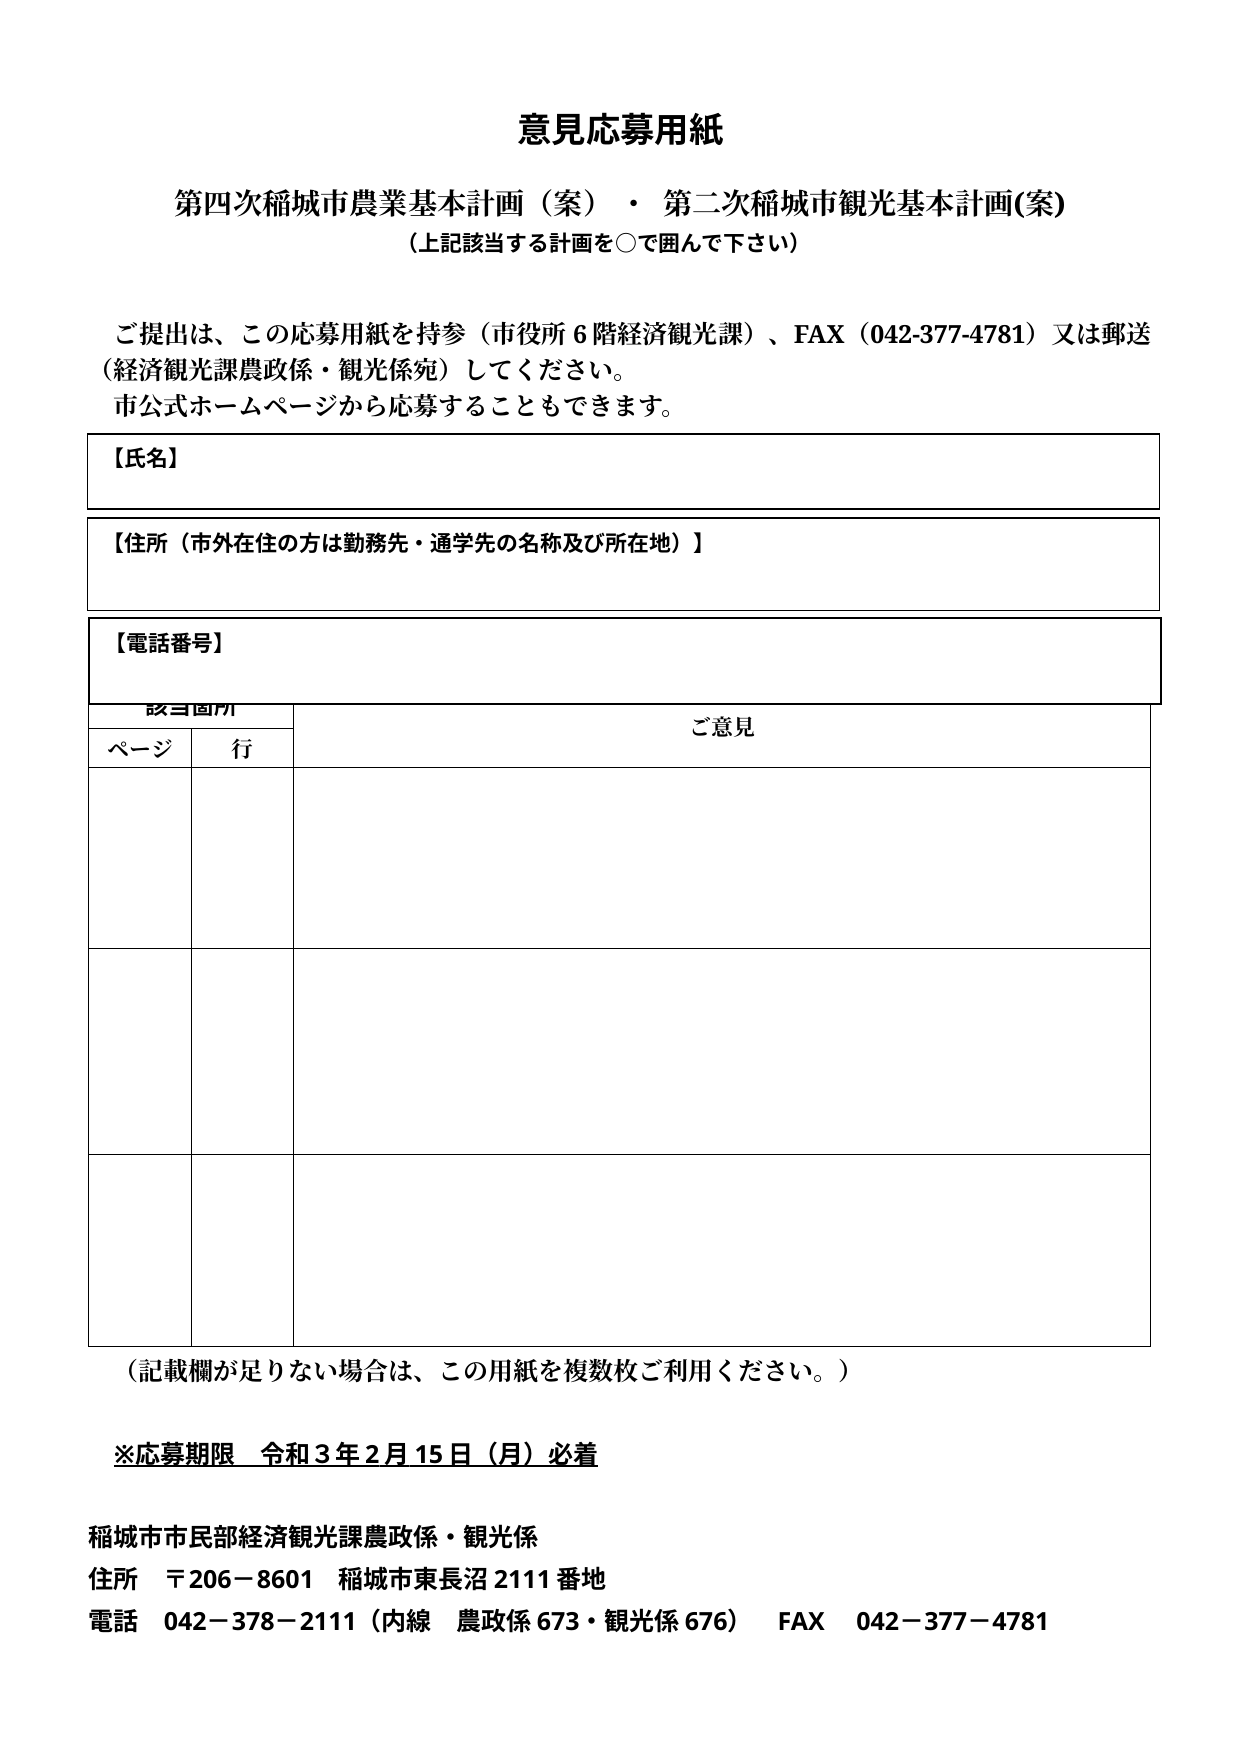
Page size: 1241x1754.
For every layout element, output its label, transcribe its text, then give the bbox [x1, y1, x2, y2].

text 第四次稲城市農業基本計画（案） ・ 第二次稲城市観光基本計画(案) [89, 164, 1152, 239]
text （記載欄が足りない場合は、この用紙を複数枚ご利用ください。） [89, 1347, 1152, 1388]
table_cell [192, 1155, 293, 1346]
table_header 該当箇所 [89, 705, 293, 728]
table_cell [89, 1155, 191, 1346]
table_cell ページ [89, 729, 191, 767]
text 電話 042－378－2111（内線 農政係673・観光係676） FAX 042－377－4781 [89, 1597, 1152, 1638]
text ※応募期限 令和３年2月15日（月）必着 [89, 1430, 1152, 1472]
text 稲城市市民部経済観光課農政係・観光係 [89, 1513, 1152, 1555]
table_cell [192, 949, 293, 1154]
table_header ご意見 [294, 705, 1150, 767]
table_cell [294, 1155, 1150, 1346]
table_cell [192, 768, 293, 948]
text 市公式ホームページから応募することもできます。 [89, 386, 1152, 422]
table_cell [294, 768, 1150, 948]
text 住所 〒206－8601 稲城市東長沼2111番地 [89, 1555, 1152, 1597]
text ご提出は、この応募用紙を持参（市役所6階経済観光課）、FAX（042-377-4781）又は郵送（経済観光課農政係・観光係宛）してください。 [89, 314, 1152, 386]
text 意見応募用紙 [89, 89, 1152, 164]
table_cell [89, 949, 191, 1154]
table_cell [89, 768, 191, 948]
table_cell 行 [192, 729, 293, 767]
table_cell [294, 949, 1150, 1154]
